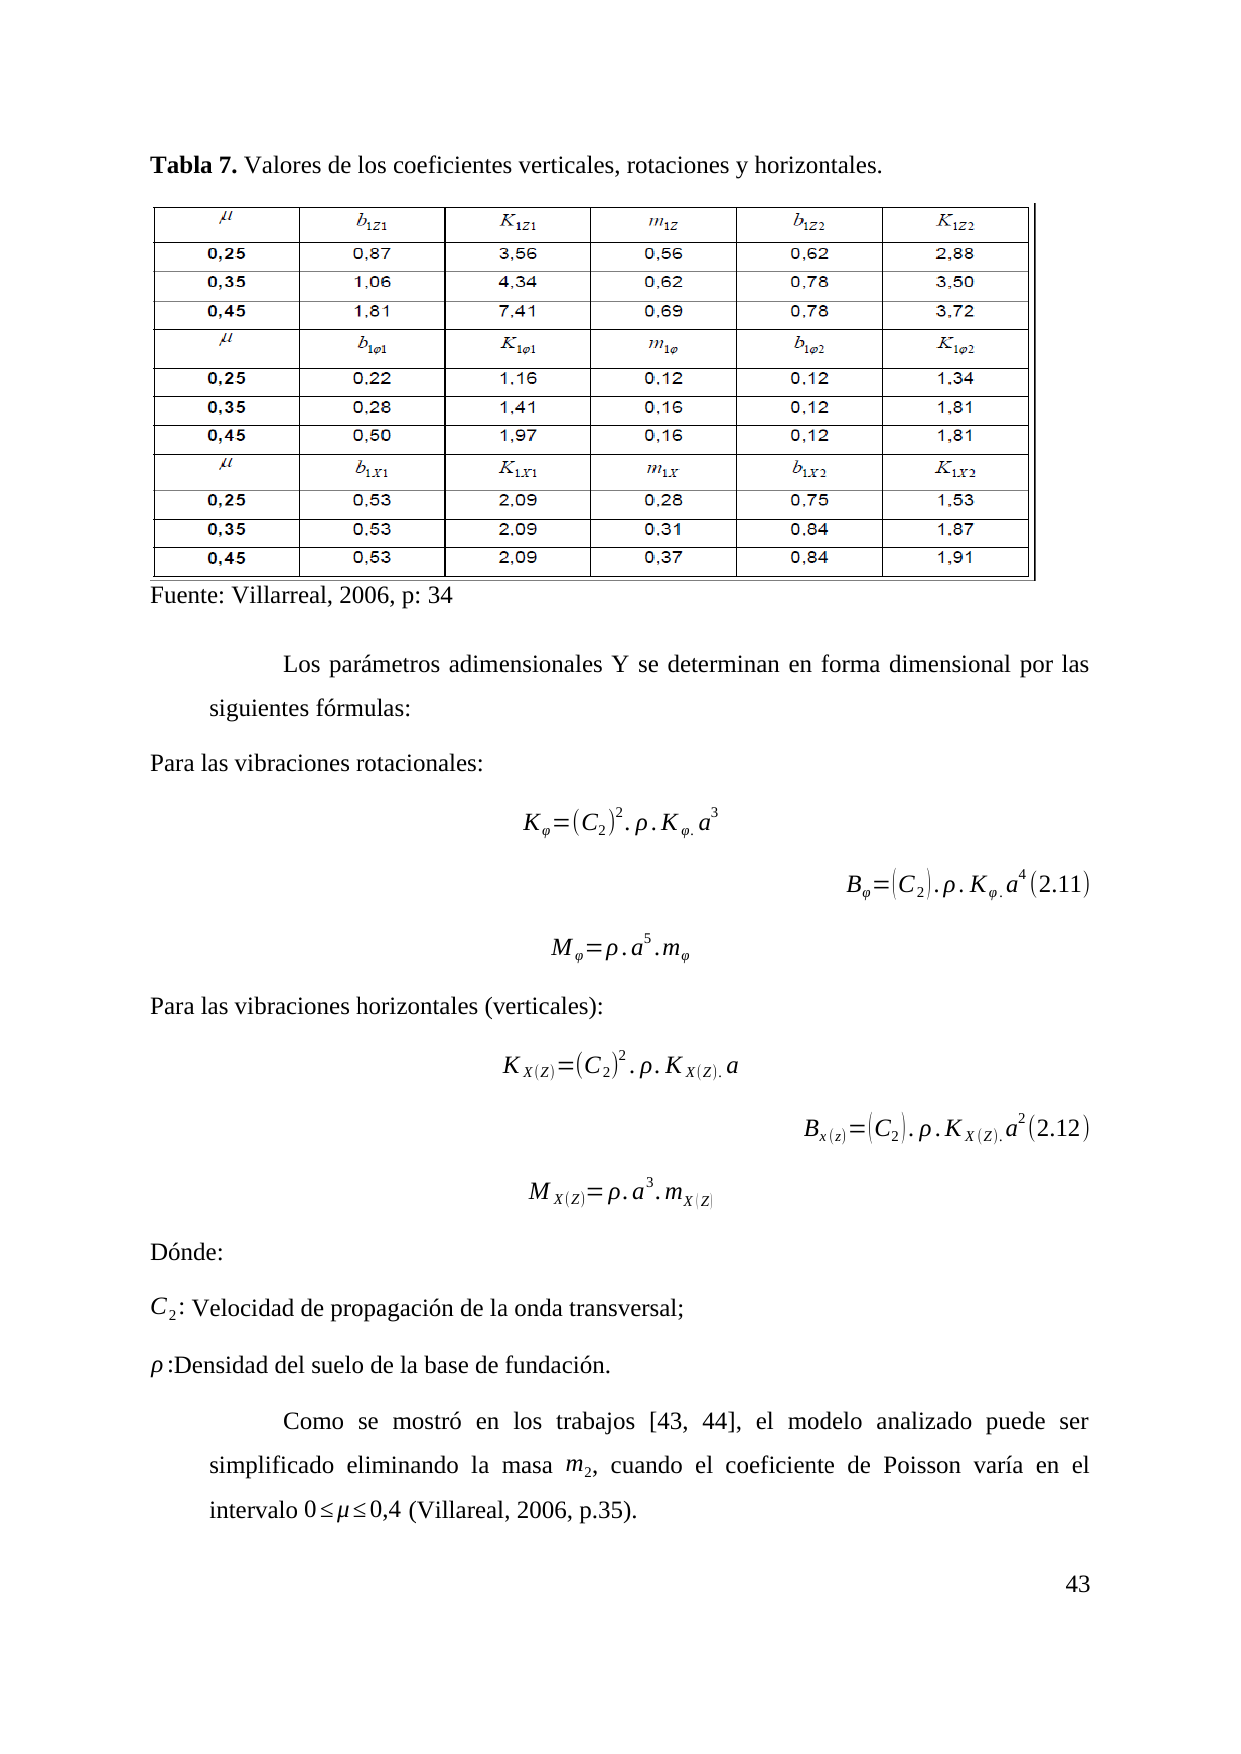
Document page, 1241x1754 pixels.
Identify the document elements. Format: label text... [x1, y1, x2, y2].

text Dónde: [150, 1237, 1090, 1265]
text Para las vibraciones horizontales (verticales): [150, 991, 1090, 1019]
text Para las vibraciones rotacionales: [150, 748, 1090, 777]
text Los parámetros adimensionales Y se determinan en forma dimensional por las siguientes fórmulas: [209, 649, 1090, 721]
picture [150, 203, 1036, 581]
text Velocidad de propagación de la onda transversal; [150, 1292, 1090, 1324]
text Densidad del suelo de la base de fundación. [150, 1351, 1090, 1379]
text Tabla 7. Valores de los coeficientes verticales, rotaciones y horizontales. [150, 150, 1090, 179]
text Fuente: Villarreal, 2006, p: 34 [150, 580, 1090, 609]
text Como se mostró en los trabajos [43, 44], el modelo analizado puede ser simplificado eliminando la masa , cuando el coeficiente de Poisson varía en el intervalo (Villareal, 2006, p.35). [209, 1406, 1090, 1524]
